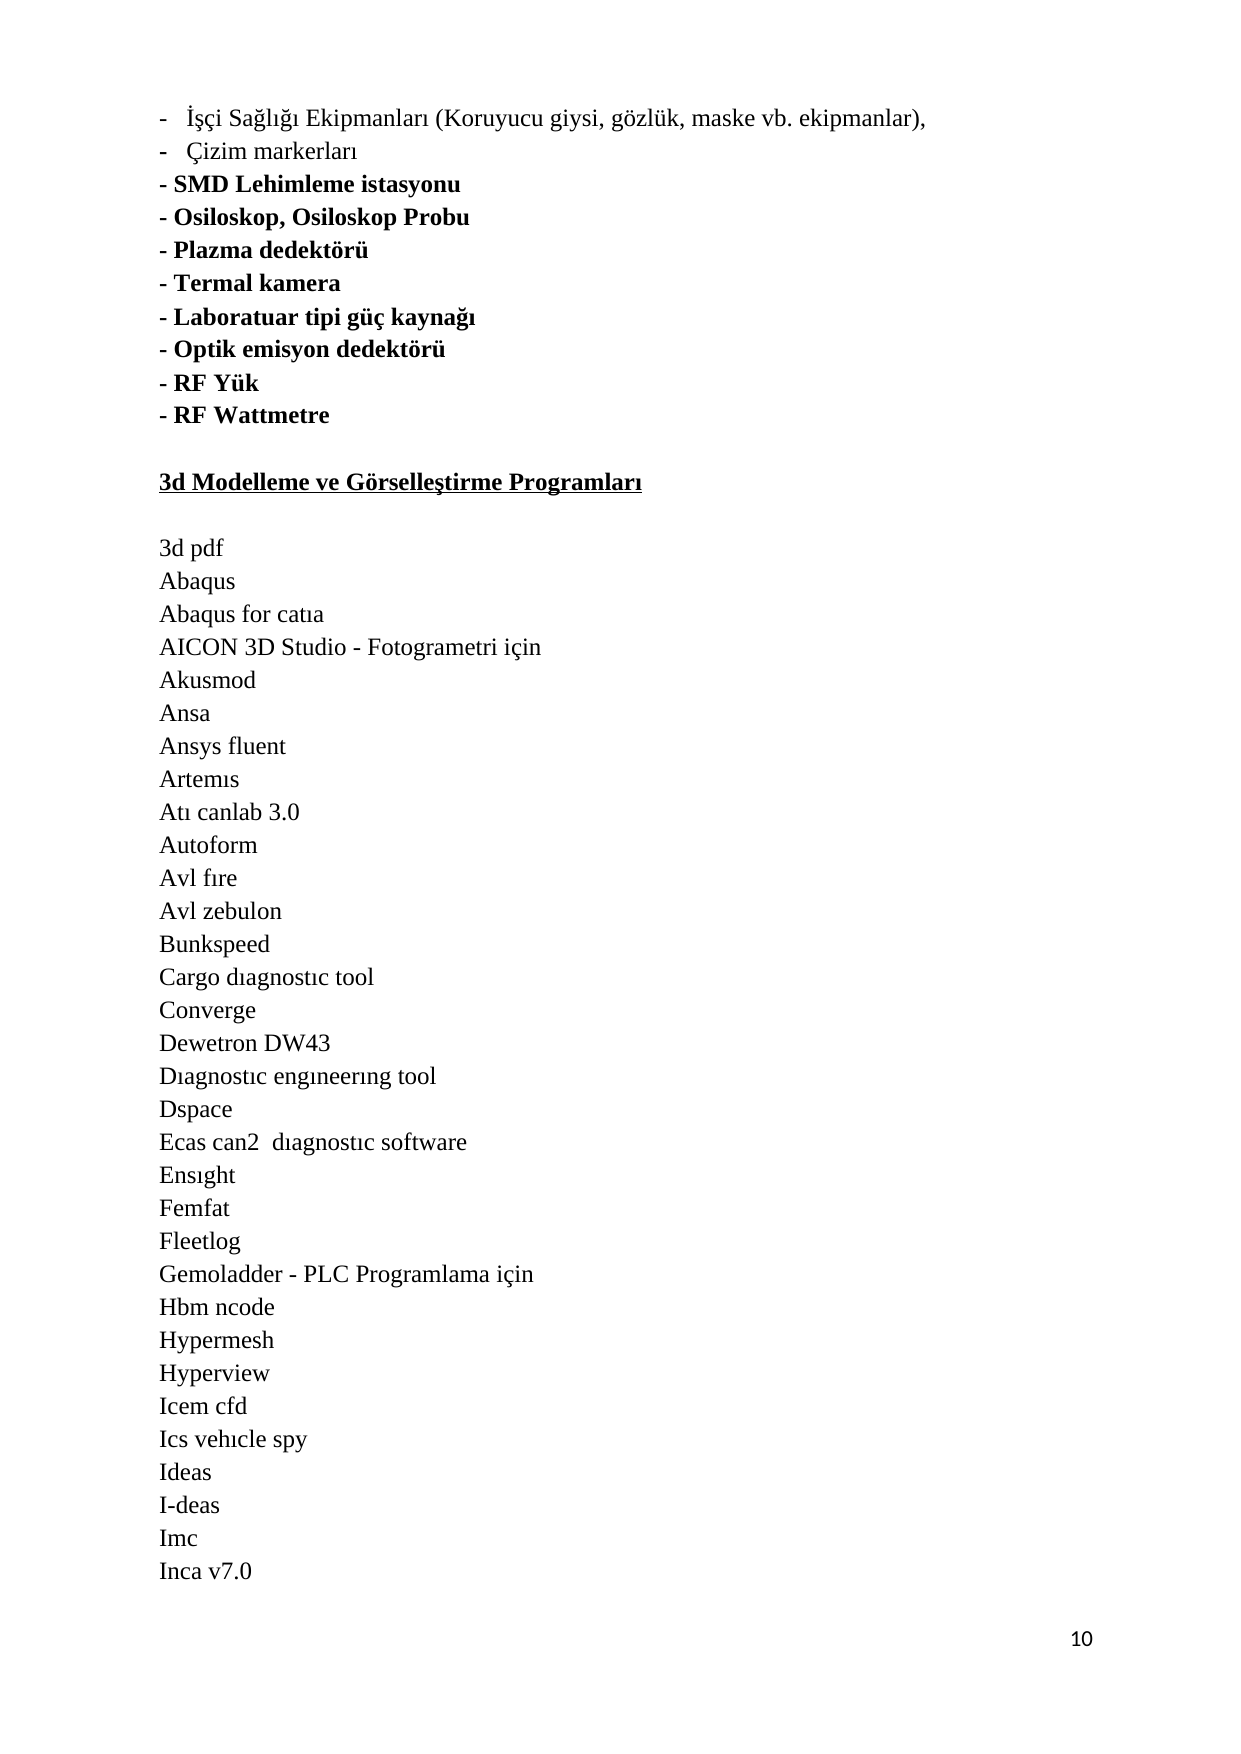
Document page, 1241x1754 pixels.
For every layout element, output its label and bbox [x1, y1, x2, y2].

table_header [148, 104, 1136, 1589]
